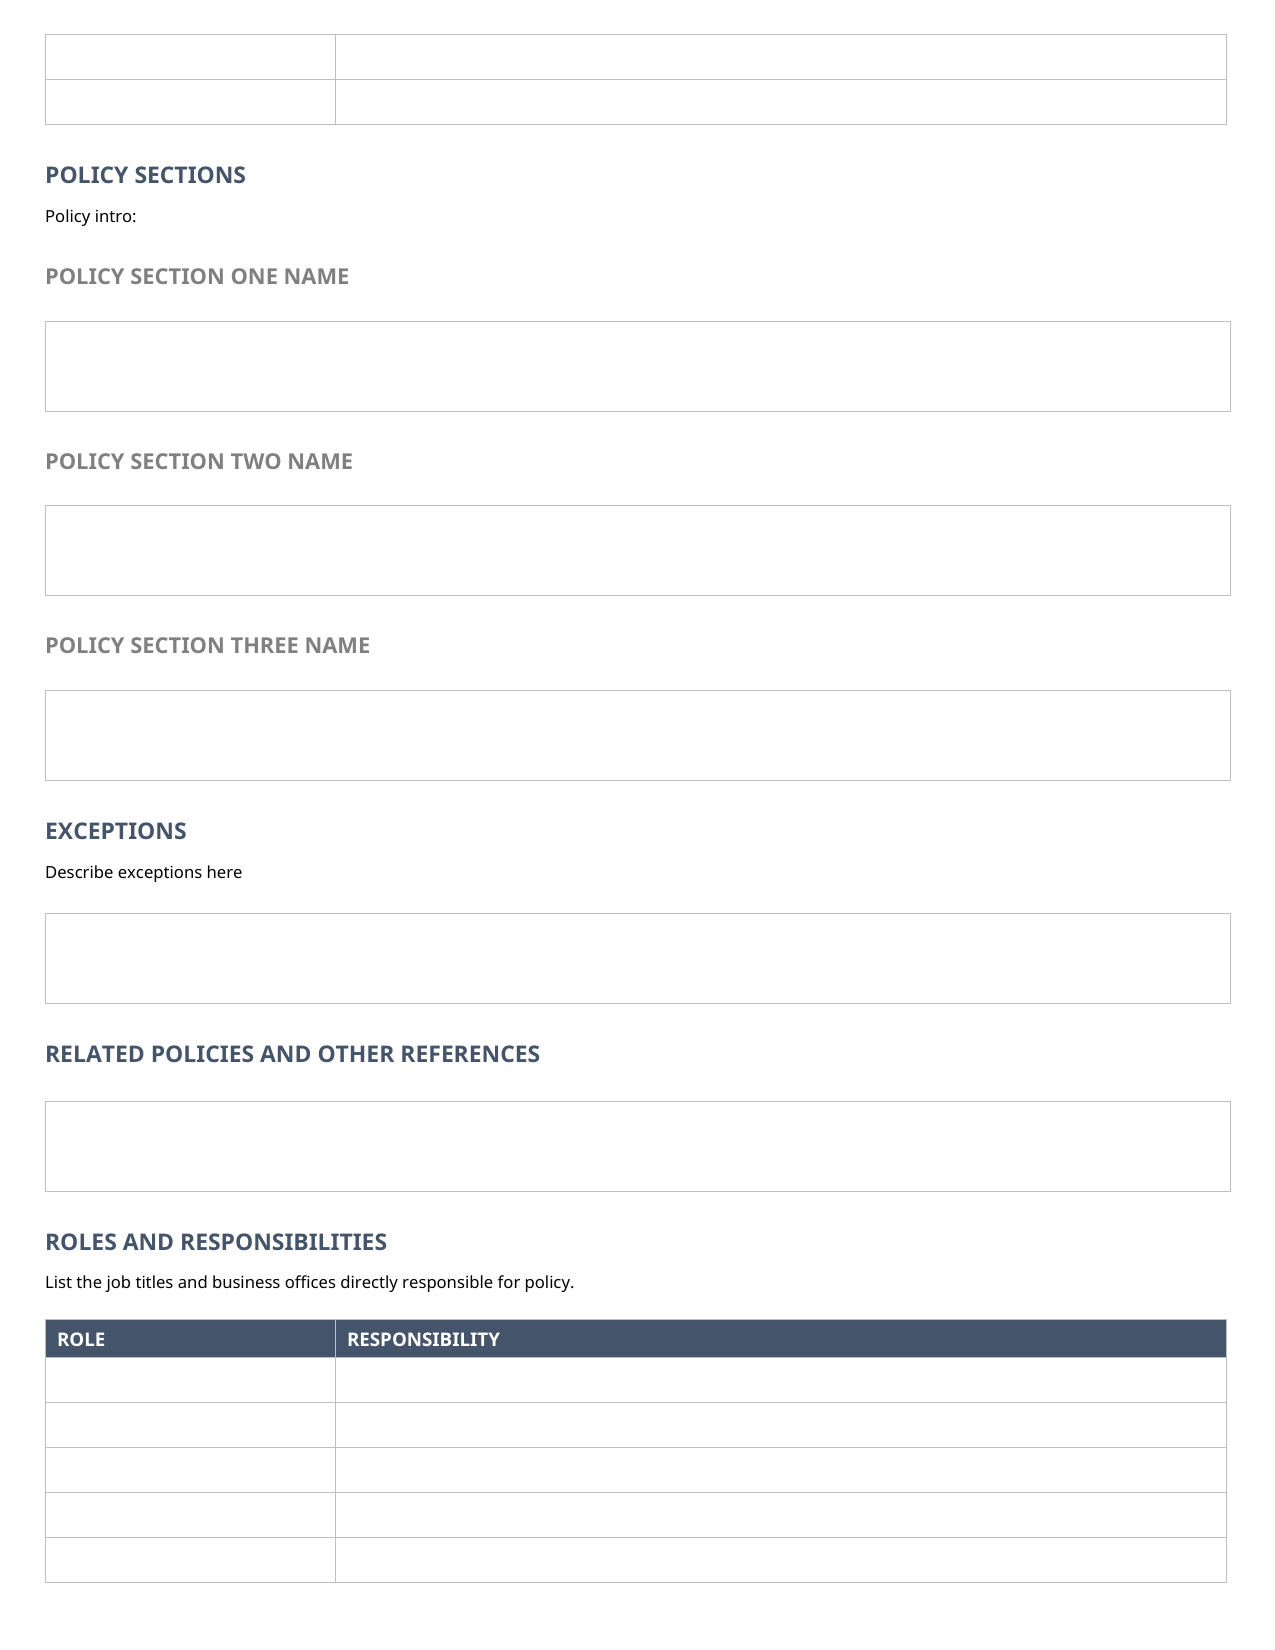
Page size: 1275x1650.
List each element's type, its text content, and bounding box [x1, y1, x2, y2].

table_header [46, 691, 1230, 780]
table_cell [46, 1538, 335, 1582]
table_header [46, 914, 1230, 1003]
table_header RESPONSIBILITY [336, 1320, 1226, 1357]
table_cell [336, 1538, 1226, 1582]
table_header [46, 506, 1230, 595]
table_header [46, 322, 1230, 411]
text EXCEPTIONS [45, 815, 1230, 846]
table_cell [46, 80, 335, 124]
table_cell [46, 1403, 335, 1447]
text Describe exceptions here [45, 861, 1230, 883]
text POLICY SECTION ONE NAME [45, 261, 1230, 291]
table_cell [336, 1403, 1226, 1447]
text RELATED POLICIES AND OTHER REFERENCES [45, 1038, 1230, 1069]
table_cell [46, 1358, 335, 1402]
table_cell [336, 1448, 1226, 1492]
table_cell [336, 35, 1226, 79]
table_cell [336, 1358, 1226, 1402]
text ROLES AND RESPONSIBILITIES [45, 1226, 1230, 1257]
table_cell [46, 1448, 335, 1492]
text POLICY SECTIONS [45, 159, 1230, 190]
text POLICY SECTION THREE NAME [45, 630, 1230, 660]
table_cell [336, 80, 1226, 124]
table_cell [336, 1493, 1226, 1537]
table_header [46, 1102, 1230, 1191]
table_cell [46, 1493, 335, 1537]
table_cell [46, 35, 335, 79]
text POLICY SECTION TWO NAME [45, 446, 1230, 476]
text Policy intro: [45, 204, 1230, 227]
text List the job titles and business offices directly responsible for policy. [45, 1271, 1230, 1294]
table_header ROLE [46, 1320, 335, 1357]
